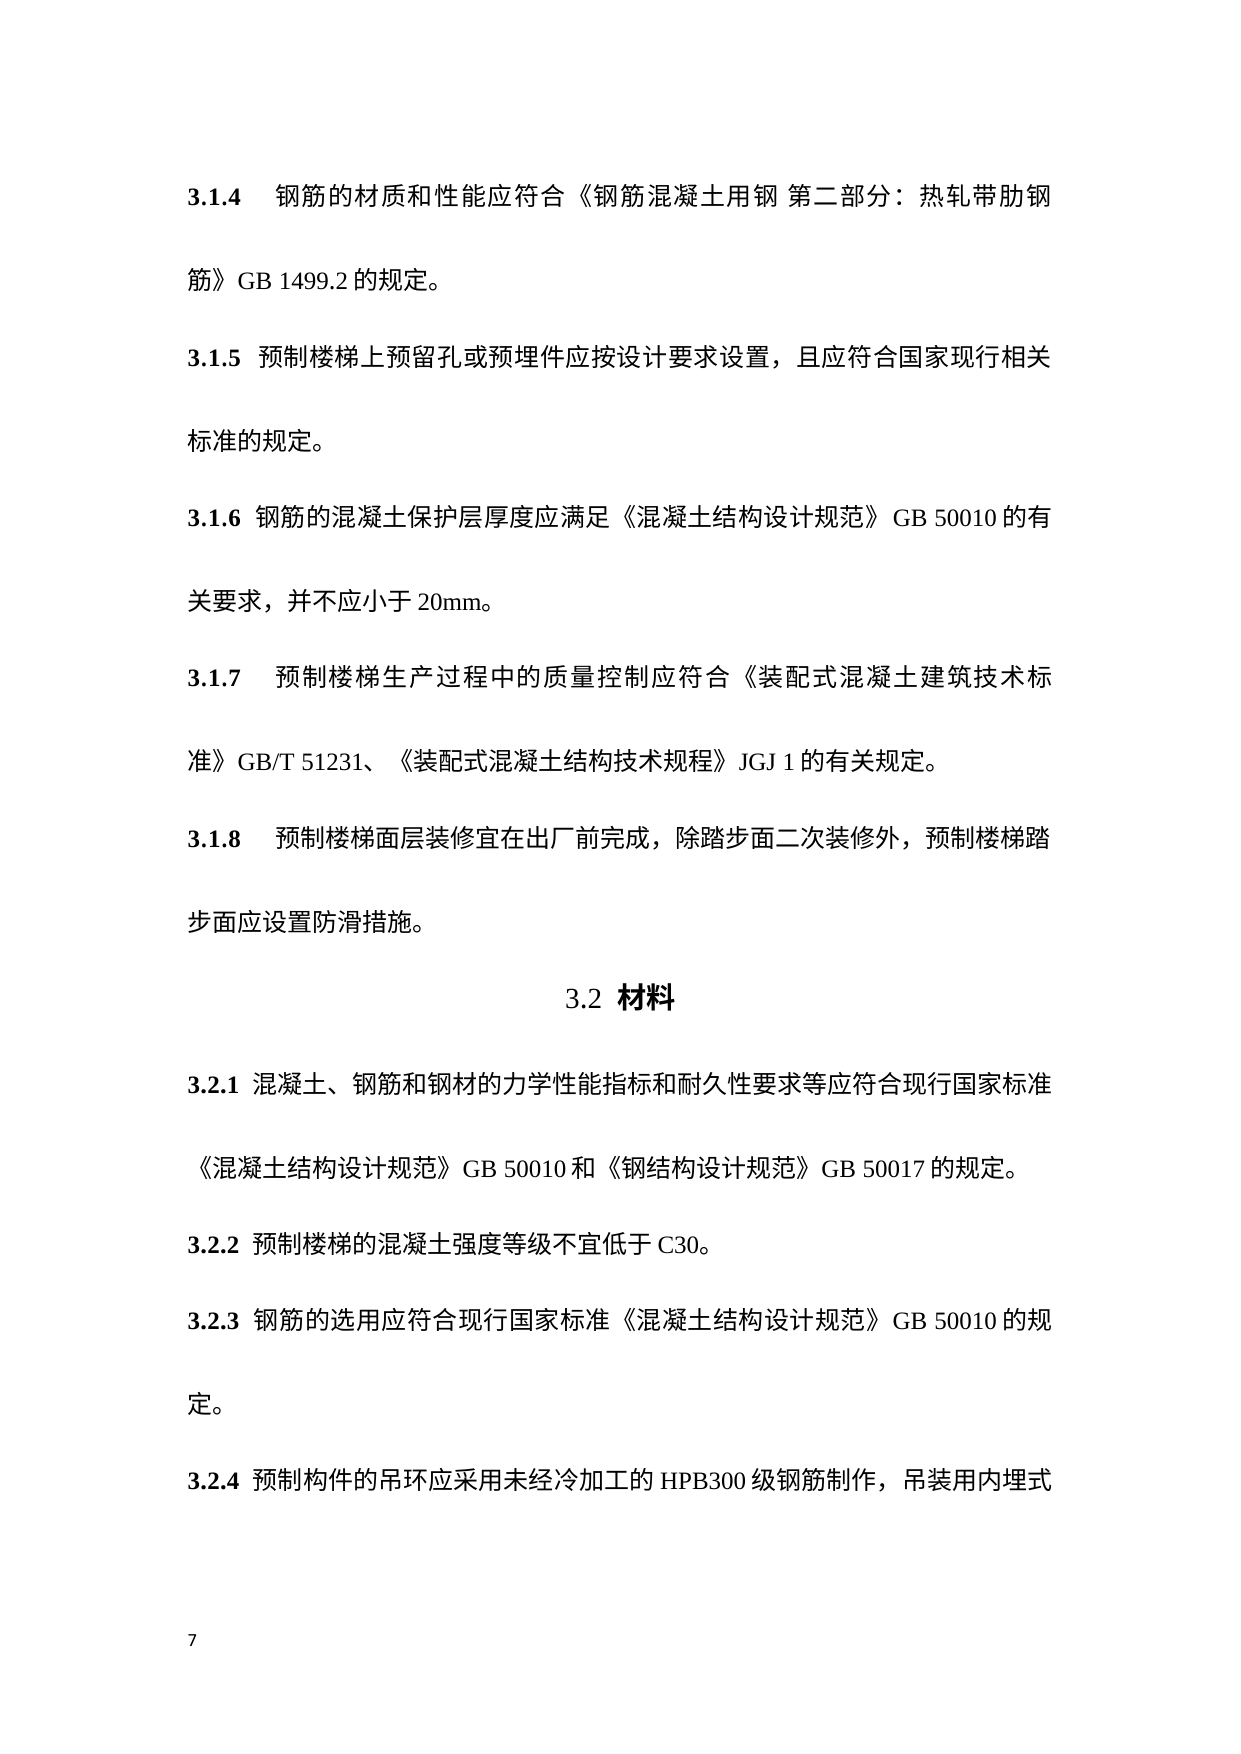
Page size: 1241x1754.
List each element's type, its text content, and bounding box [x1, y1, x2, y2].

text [187, 1446, 1053, 1511]
text 3.2.2 预制楼梯的混凝土强度等级不宜低于C30。 [187, 1210, 1053, 1275]
text 3.2.1 混凝土、钢筋和钢材的力学性能指标和耐久性要求等应符合现行国家标准《混凝土结构设计规范》GB 50010和《钢结构设计规范》GB 50017的规定。 [187, 1050, 1053, 1199]
subtitle 3.2 材料 [187, 963, 1053, 1028]
text 3.1.8 预制楼梯面层装修宜在出厂前完成，除踏步面二次装修外，预制楼梯踏步面应设置防滑措施。 [187, 803, 1053, 953]
text 3.1.4 钢筋的材质和性能应符合《钢筋混凝土用钢 第二部分：热轧带肋钢筋》GB 1499.2的规定。 [187, 162, 1053, 311]
text 3.2.3 钢筋的选用应符合现行国家标准《混凝土结构设计规范》GB 50010的规定。 [187, 1286, 1053, 1435]
text 3.1.6 钢筋的混凝土保护层厚度应满足《混凝土结构设计规范》GB 50010的有关要求，并不应小于20mm。 [187, 483, 1053, 632]
text 3.1.7 预制楼梯生产过程中的质量控制应符合《装配式混凝土建筑技术标准》GB/T 51231、《装配式混凝土结构技术规程》JGJ 1的有关规定。 [187, 643, 1053, 792]
text 3.1.5 预制楼梯上预留孔或预埋件应按设计要求设置，且应符合国家现行相关标准的规定。 [187, 322, 1053, 472]
